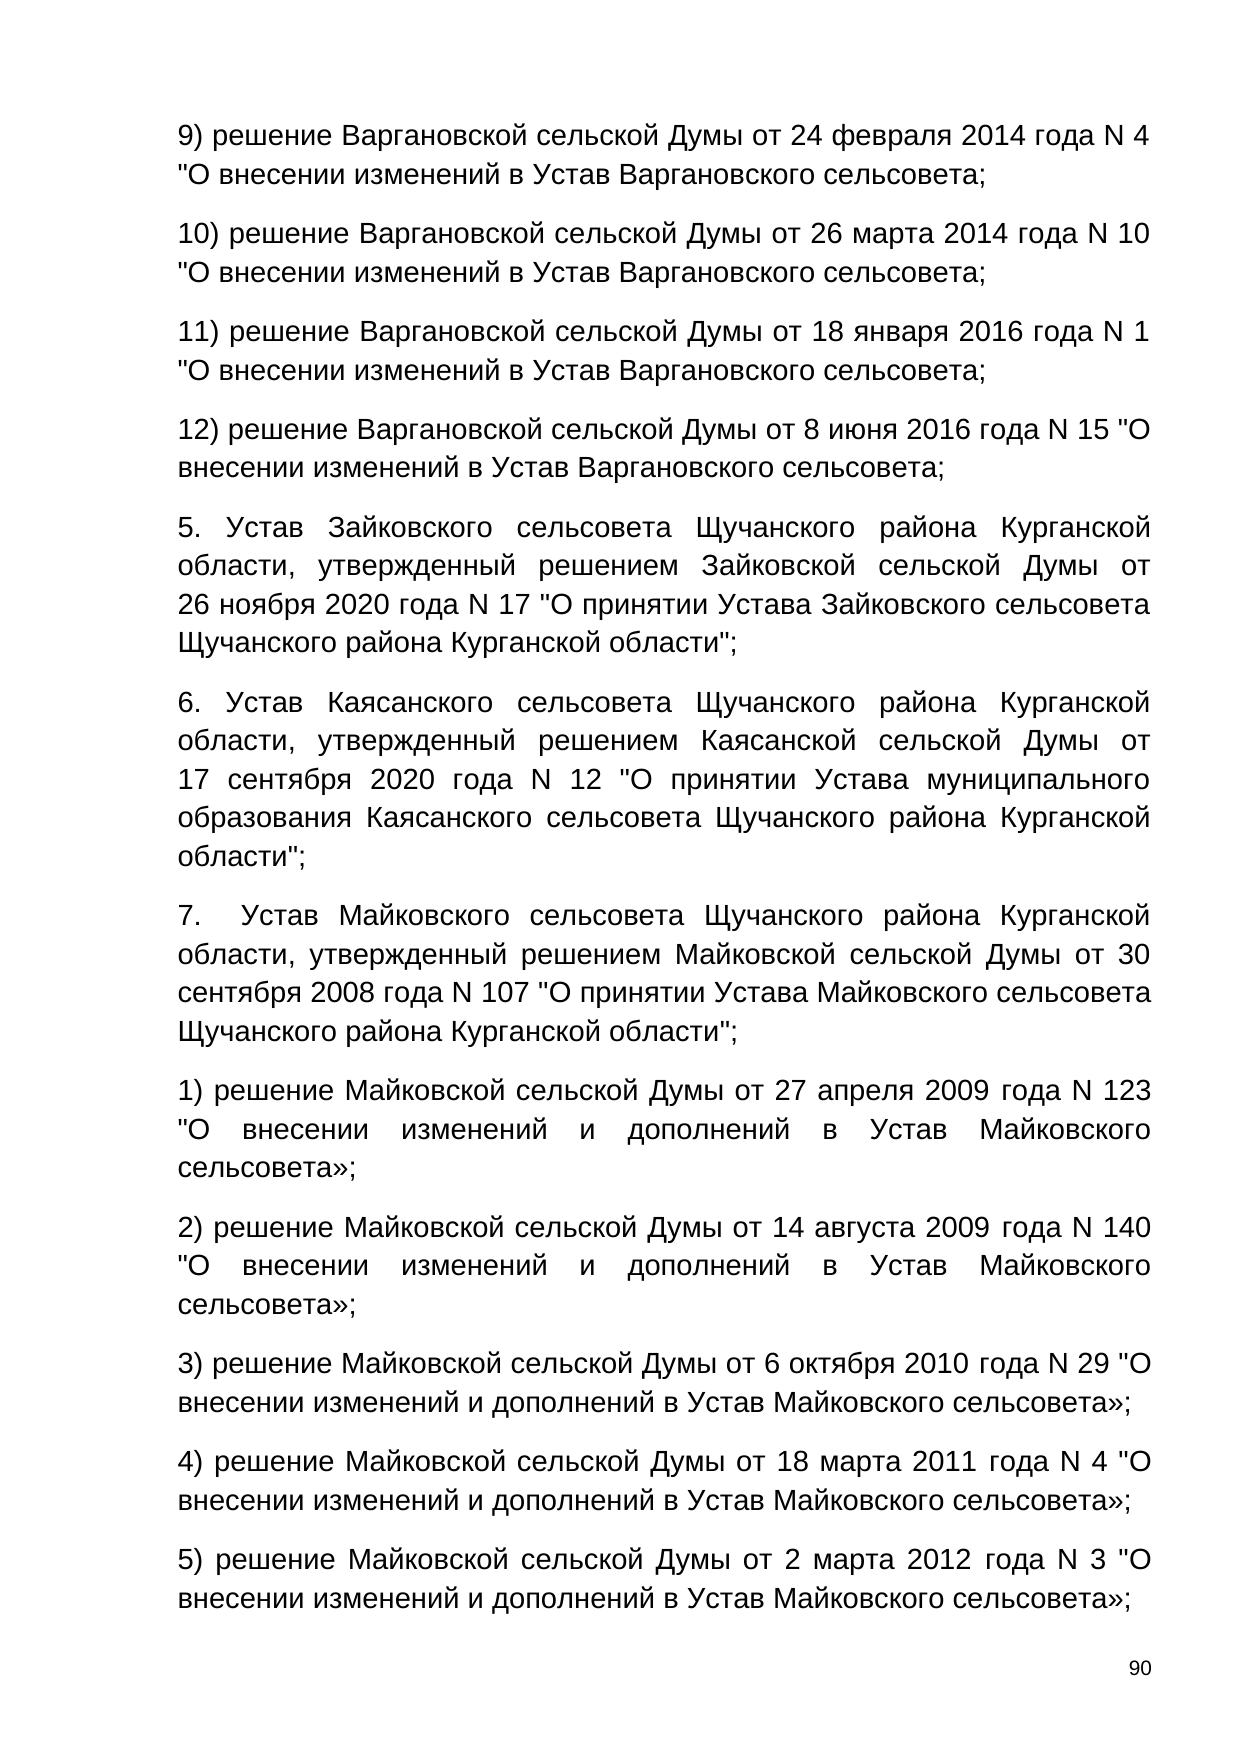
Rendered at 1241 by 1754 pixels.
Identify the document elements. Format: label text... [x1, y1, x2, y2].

text 5. Устав Зайковского сельсовета Щучанского района Курганской области, утвержденный решением Зайковской сельской Думы от 26 ноября 2020 года N 17 "О принятии Устава Зайковского сельсовета Щучанского района Курганской области"; [177, 510, 1152, 659]
text 4) решение Майковской сельской Думы от 18 марта 2011 года N 4 "О внесении изменений и дополнений в Устав Майковского сельсовета»; [177, 1444, 1152, 1516]
text 1) решение Майковской сельской Думы от 27 апреля 2009 года N 123 "О внесении изменений и дополнений в Устав Майковского сельсовета»; [177, 1073, 1152, 1184]
text 6. Устав Каясанского сельсовета Щучанского района Курганской области, утвержденный решением Каясанской сельской Думы от 17 сентября 2020 года N 12 "О принятии Устава муниципального образования Каясанского сельсовета Щучанского района Курганской области"; [177, 685, 1152, 872]
text 10) решение Варгановской сельской Думы от 26 марта 2014 года N 10 "О внесении изменений в Устав Варгановского сельсовета; [177, 216, 1152, 288]
text 7. Устав Майковского сельсовета Щучанского района Курганской области, утвержденный решением Майковской сельской Думы от 30 сентября 2008 года N 107 "О принятии Устава Майковского сельсовета Щучанского района Курганской области"; [177, 898, 1152, 1047]
text 9) решение Варгановской сельской Думы от 24 февраля 2014 года N 4 "О внесении изменений в Устав Варгановского сельсовета; [177, 118, 1152, 190]
text 11) решение Варгановской сельской Думы от 18 января 2016 года N 1 "О внесении изменений в Устав Варгановского сельсовета; [177, 314, 1152, 386]
text 12) решение Варгановской сельской Думы от 8 июня 2016 года N 15 "О внесении изменений в Устав Варгановского сельсовета; [177, 412, 1152, 484]
text 2) решение Майковской сельской Думы от 14 августа 2009 года N 140 "О внесении изменений и дополнений в Устав Майковского сельсовета»; [177, 1210, 1152, 1320]
text 3) решение Майковской сельской Думы от 6 октября 2010 года N 29 "О внесении изменений и дополнений в Устав Майковского сельсовета»; [177, 1346, 1152, 1418]
text 5) решение Майковской сельской Думы от 2 марта 2012 года N 3 "О внесении изменений и дополнений в Устав Майковского сельсовета»; [177, 1542, 1152, 1614]
